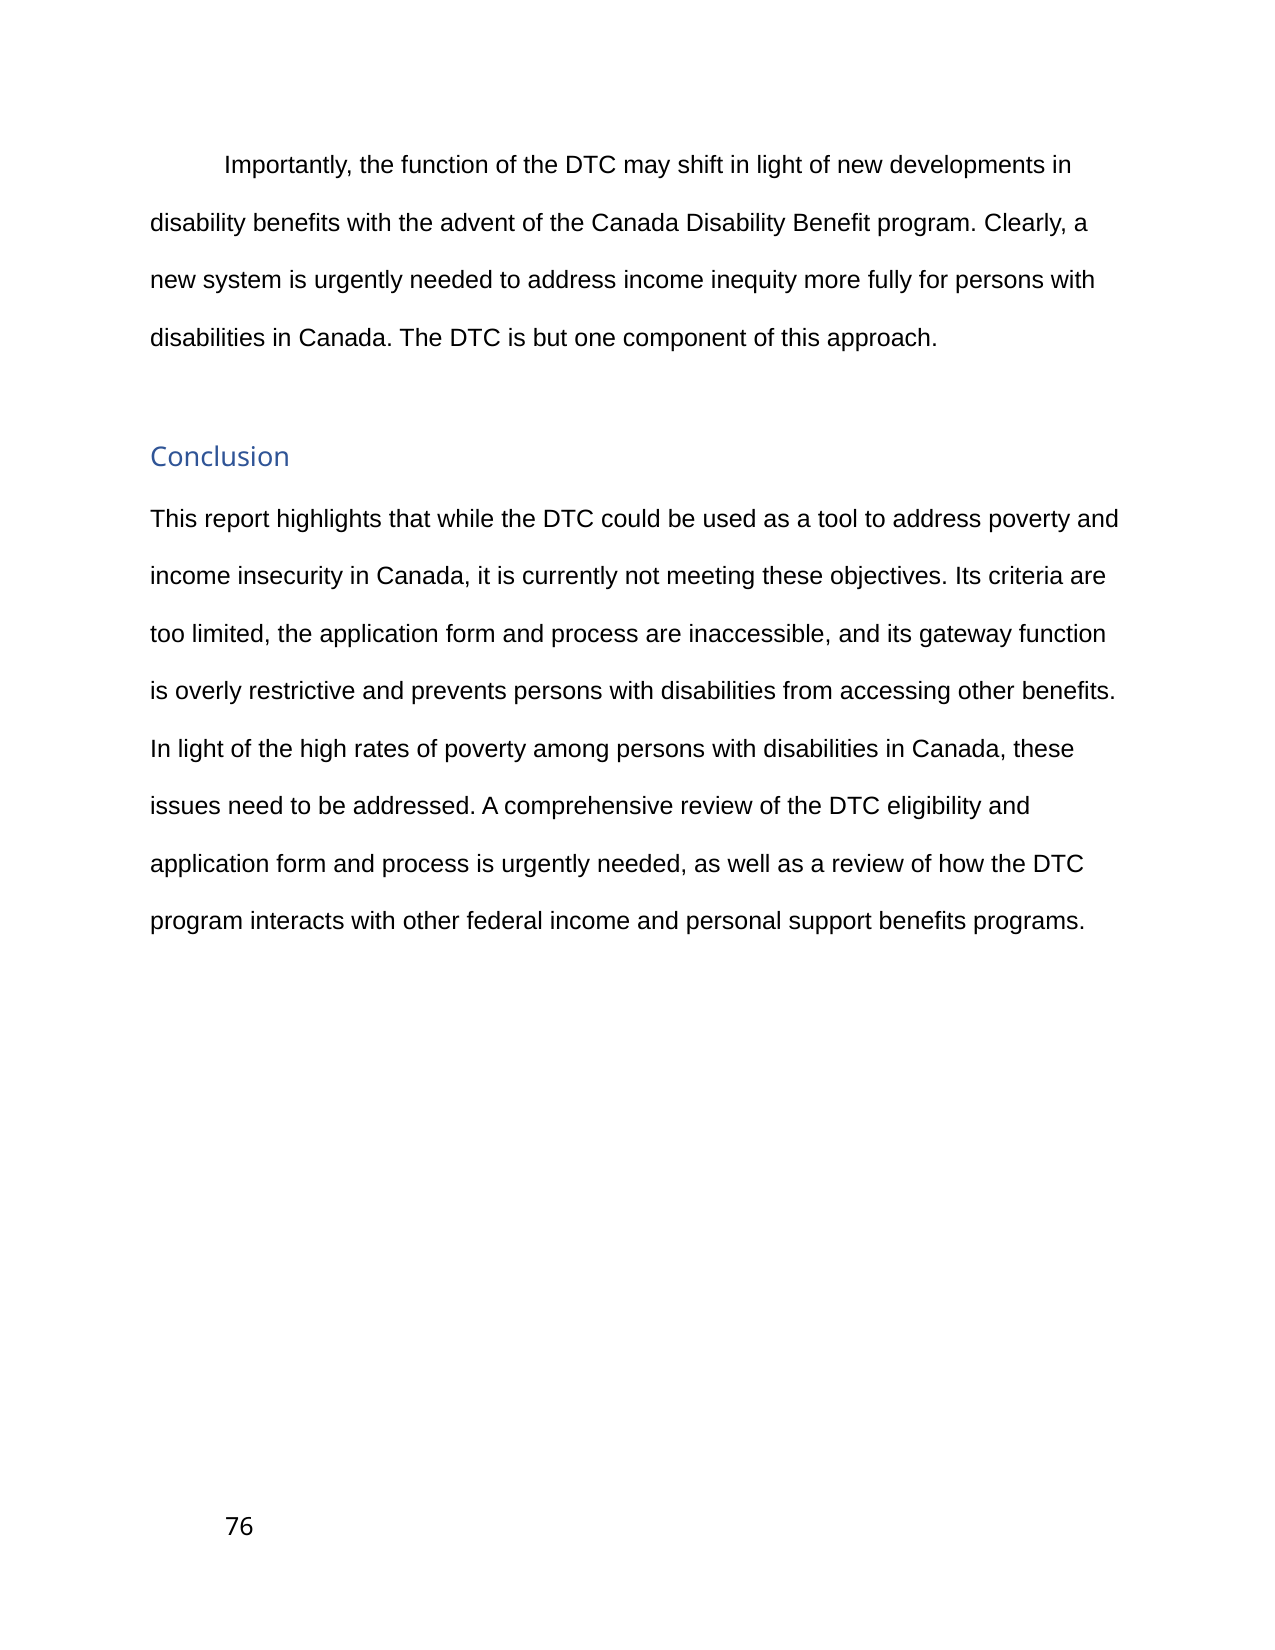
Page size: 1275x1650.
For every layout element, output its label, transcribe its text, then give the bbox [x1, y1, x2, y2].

subtitle Conclusion [150, 437, 1125, 474]
text Importantly, the function of the DTC may shift in light of new developments in disability benefits with the advent of the Canada Disability Benefit program. Clearly, a new system is urgently needed to address income inequity more fully for persons with disabilities in Canada. The DTC is but one component of this approach. [150, 150, 1125, 351]
text This report highlights that while the DTC could be used as a tool to address poverty and income insecurity in Canada, it is currently not meeting these objectives. Its criteria are too limited, the application form and process are inaccessible, and its gateway function is overly restrictive and prevents persons with disabilities from accessing other benefits. In light of the high rates of poverty among persons with disabilities in Canada, these issues need to be addressed. A comprehensive review of the DTC eligibility and application form and process is urgently needed, as well as a review of how the DTC program interacts with other federal income and personal support benefits programs. [150, 503, 1125, 935]
